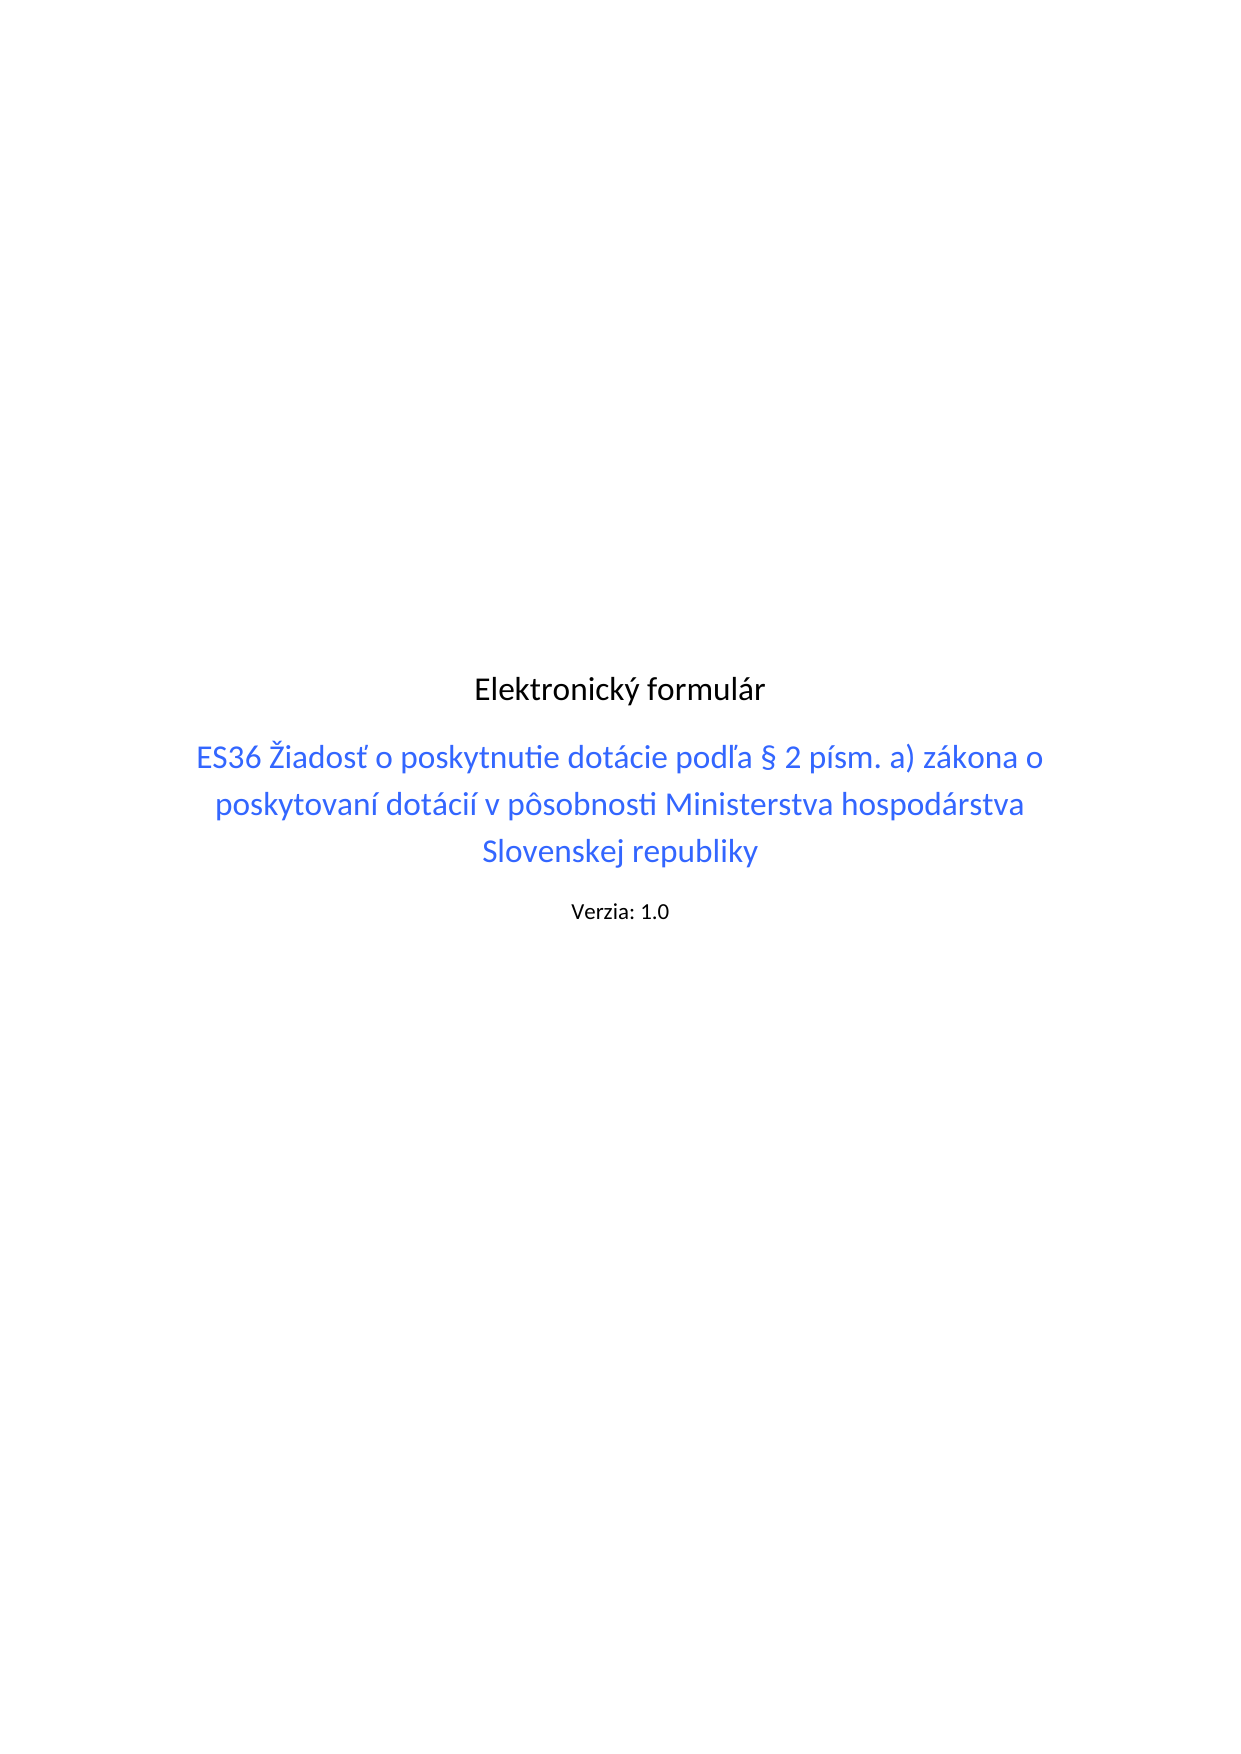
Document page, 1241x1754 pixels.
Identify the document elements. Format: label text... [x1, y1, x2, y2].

text Verzia: 1.0 [148, 897, 1093, 925]
text ES36 Žiadosť o poskytnutie dotácie podľa § 2 písm. a) zákona o poskytovaní dotácií v pôsobnosti Ministerstva hospodárstva Slovenskej republiky [148, 736, 1093, 870]
text Elektronický formulár [148, 668, 1093, 709]
